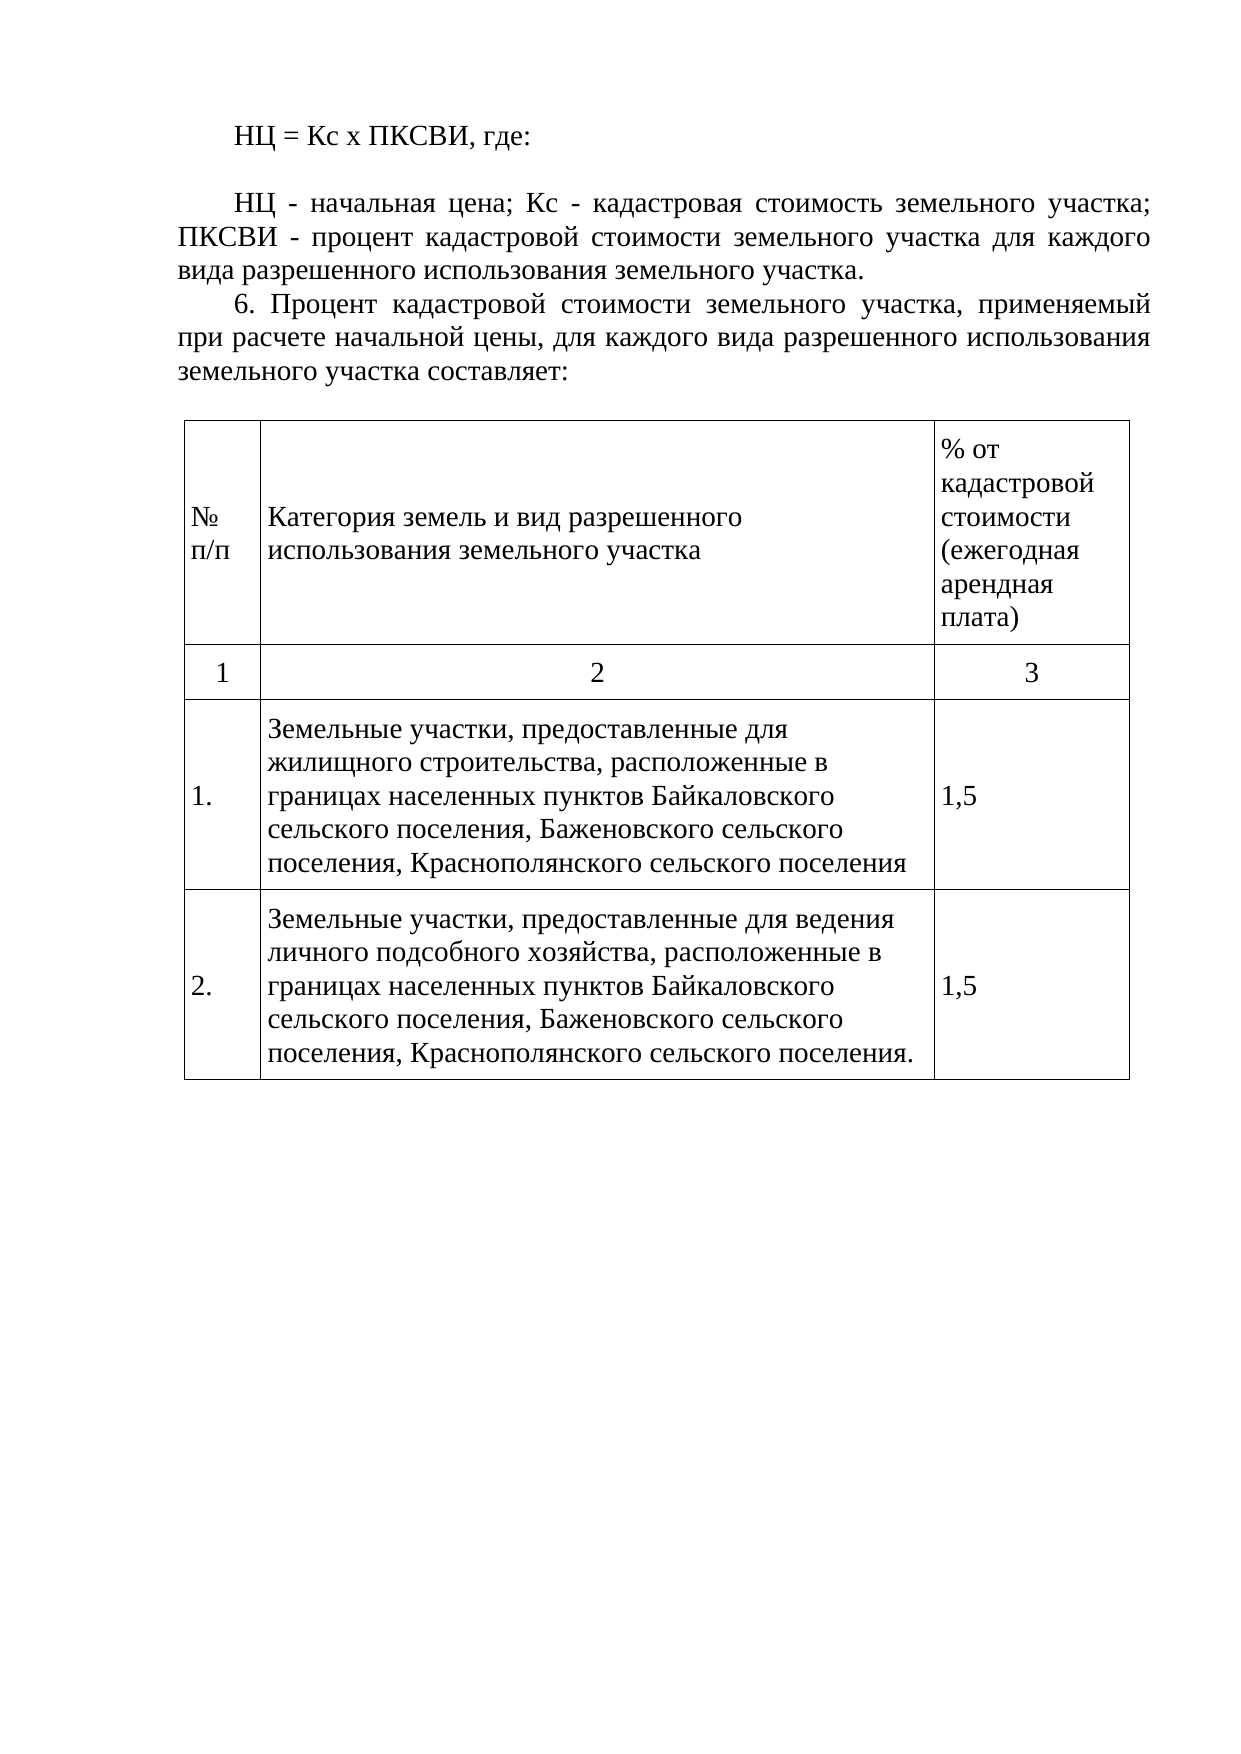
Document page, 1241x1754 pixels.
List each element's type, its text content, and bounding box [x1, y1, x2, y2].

table_header № п/п [185, 421, 260, 643]
text НЦ - начальная цена; Кс - кадастровая стоимость земельного участка; ПКСВИ - процент кадастровой стоимости земельного участка для каждого вида разрешенного использования земельного участка. [177, 185, 1152, 286]
table_cell 2 [261, 645, 934, 699]
table_cell 1. [185, 700, 260, 889]
table_header % от кадастровой стоимости (ежегодная арендная плата) [935, 421, 1129, 643]
table_cell Земельные участки, предоставленные для ведения личного подсобного хозяйства, расположенные в границах населенных пунктов Байкаловского сельского поселения, Баженовского сельского поселения, Краснополянского сельского поселения. [261, 890, 934, 1079]
table_header Категория земель и вид разрешенного использования земельного участка [261, 421, 934, 643]
table_cell 1 [185, 645, 260, 699]
table_cell 3 [935, 645, 1129, 699]
table_cell 1,5 [935, 890, 1129, 1079]
table_cell Земельные участки, предоставленные для жилищного строительства, расположенные в границах населенных пунктов Байкаловского сельского поселения, Баженовского сельского поселения, Краснополянского сельского поселения [261, 700, 934, 889]
table_cell 2. [185, 890, 260, 1079]
table_cell 1,5 [935, 700, 1129, 889]
text НЦ = Кс x ПКСВИ, где: [177, 118, 1152, 152]
text 6. Процент кадастровой стоимости земельного участка, применяемый при расчете начальной цены, для каждого вида разрешенного использования земельного участка составляет: [177, 286, 1152, 386]
